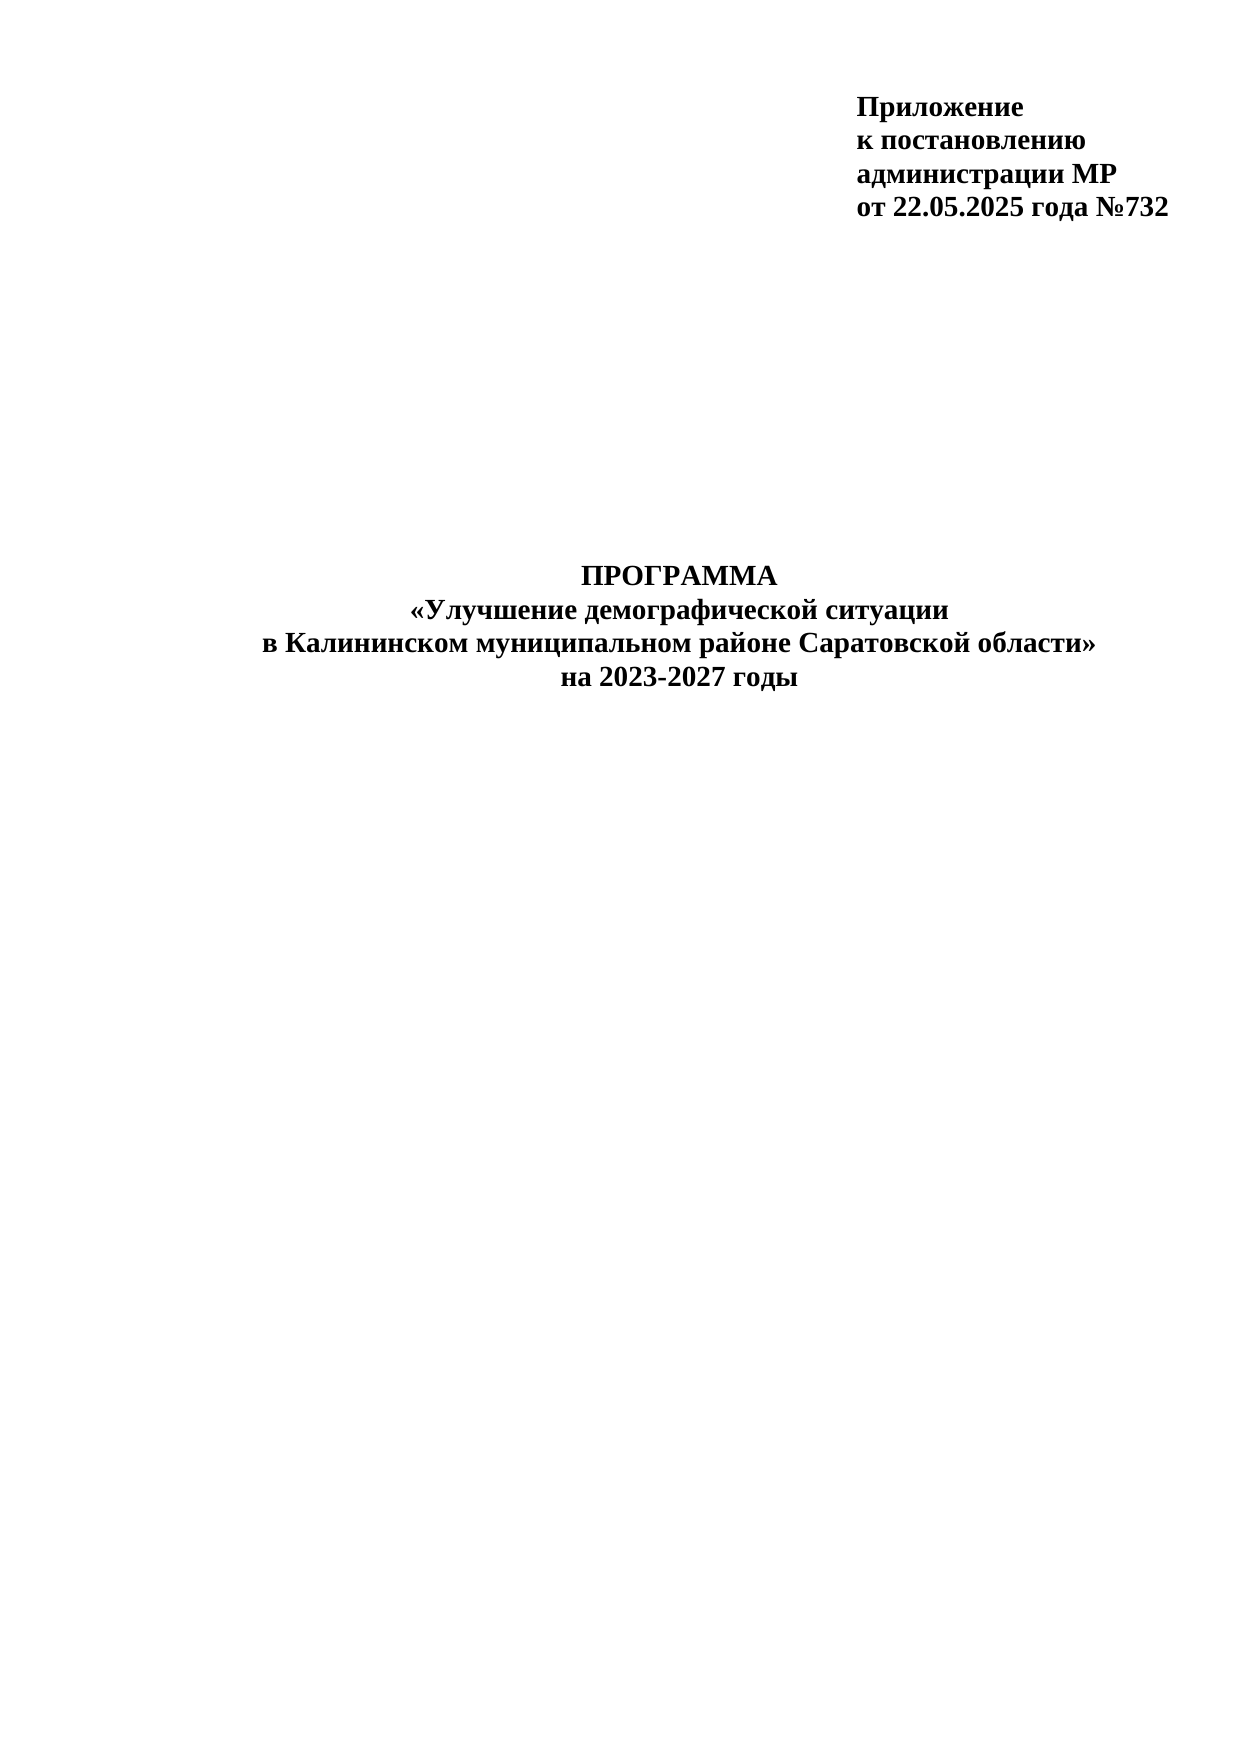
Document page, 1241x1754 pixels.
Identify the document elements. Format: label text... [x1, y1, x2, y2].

text от 22.05.2025 года №732 [856, 189, 1181, 223]
text администрации МР [856, 156, 1181, 189]
text Приложение [856, 89, 1181, 122]
text ПРОГРАММА [177, 558, 1181, 592]
text в Калининском муниципальном районе Саратовской области» [177, 625, 1181, 659]
text к постановлению [856, 122, 1181, 156]
text на 2023-2027 годы [177, 659, 1181, 692]
text «Улучшение демографической ситуации [177, 592, 1181, 625]
